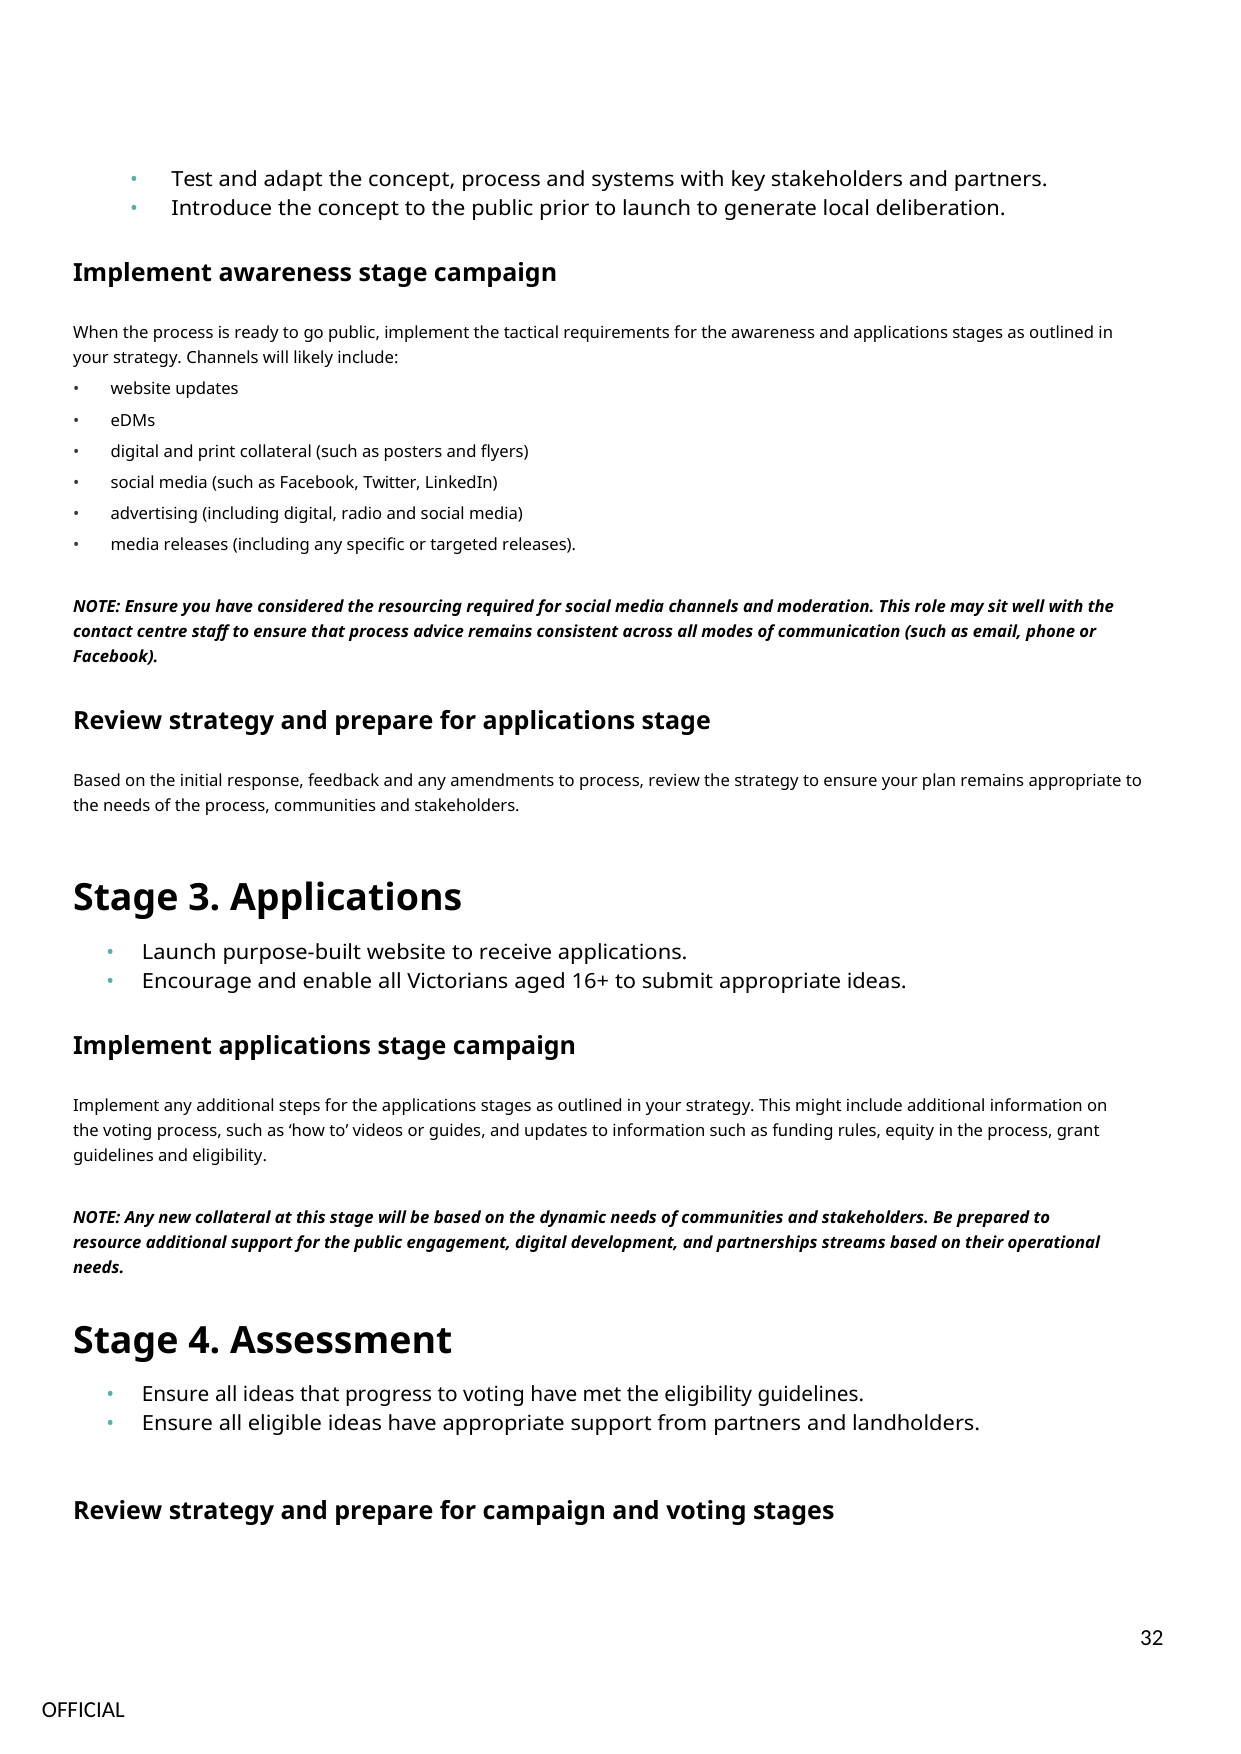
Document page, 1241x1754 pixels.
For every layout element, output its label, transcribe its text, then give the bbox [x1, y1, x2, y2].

list advertising (including digital, radio and social media) [73, 501, 1163, 524]
list Encourage and enable all Victorians aged 16+ to submit appropriate ideas. [106, 966, 1163, 994]
text Review strategy and prepare for applications stage [73, 706, 1163, 735]
text Implement applications stage campaign [73, 1031, 1163, 1060]
list Launch purpose-built website to receive applications. [106, 937, 1163, 965]
list Test and adapt the concept, process and systems with key stakeholders and partners. [130, 164, 1163, 193]
list website updates [73, 377, 1163, 400]
text Based on the initial response, feedback and any amendments to process, review the strategy to ensure your plan remains appropriate to the needs of the process, communities and stakeholders. [73, 769, 1163, 816]
text Implement any additional steps for the applications stages as outlined in your strategy. This might include additional information on the voting process, such as ‘how to’ videos or guides, and updates to information such as funding rules, equity in the process, grant guidelines and eligibility. [73, 1093, 1136, 1166]
list digital and print collateral (such as posters and flyers) [73, 439, 1163, 462]
text NOTE: Any new collateral at this stage will be based on the dynamic needs of communities and stakeholders. Be prepared to resource additional support for the public engagement, digital development, and partnerships streams based on their operational needs. [73, 1205, 1115, 1278]
text Stage 4. Assessment [73, 1313, 1163, 1364]
text NOTE: Ensure you have considered the resourcing required for social media channels and moderation. This role may sit well with the contact centre staff to ensure that process advice remains consistent across all modes of communication (such as email, phone or Facebook). [73, 595, 1163, 667]
text Implement awareness stage campaign [73, 259, 1163, 288]
text Review strategy and prepare for campaign and voting stages [73, 1496, 1163, 1525]
list media releases (including any specific or targeted releases). [73, 532, 1163, 555]
list Ensure all ideas that progress to voting have met the eligibility guidelines. [106, 1379, 1163, 1408]
list Introduce the concept to the public prior to launch to generate local deliberation. [130, 193, 1163, 222]
text Stage 3. Applications [73, 870, 1163, 921]
list social media (such as Facebook, Twitter, LinkedIn) [73, 470, 1163, 493]
list Ensure all eligible ideas have appropriate support from partners and landholders. [106, 1408, 1163, 1437]
text When the process is ready to go public, implement the tactical requirements for the awareness and applications stages as outlined in your strategy. Channels will likely include: [73, 321, 1115, 369]
list eDMs [73, 408, 1163, 431]
